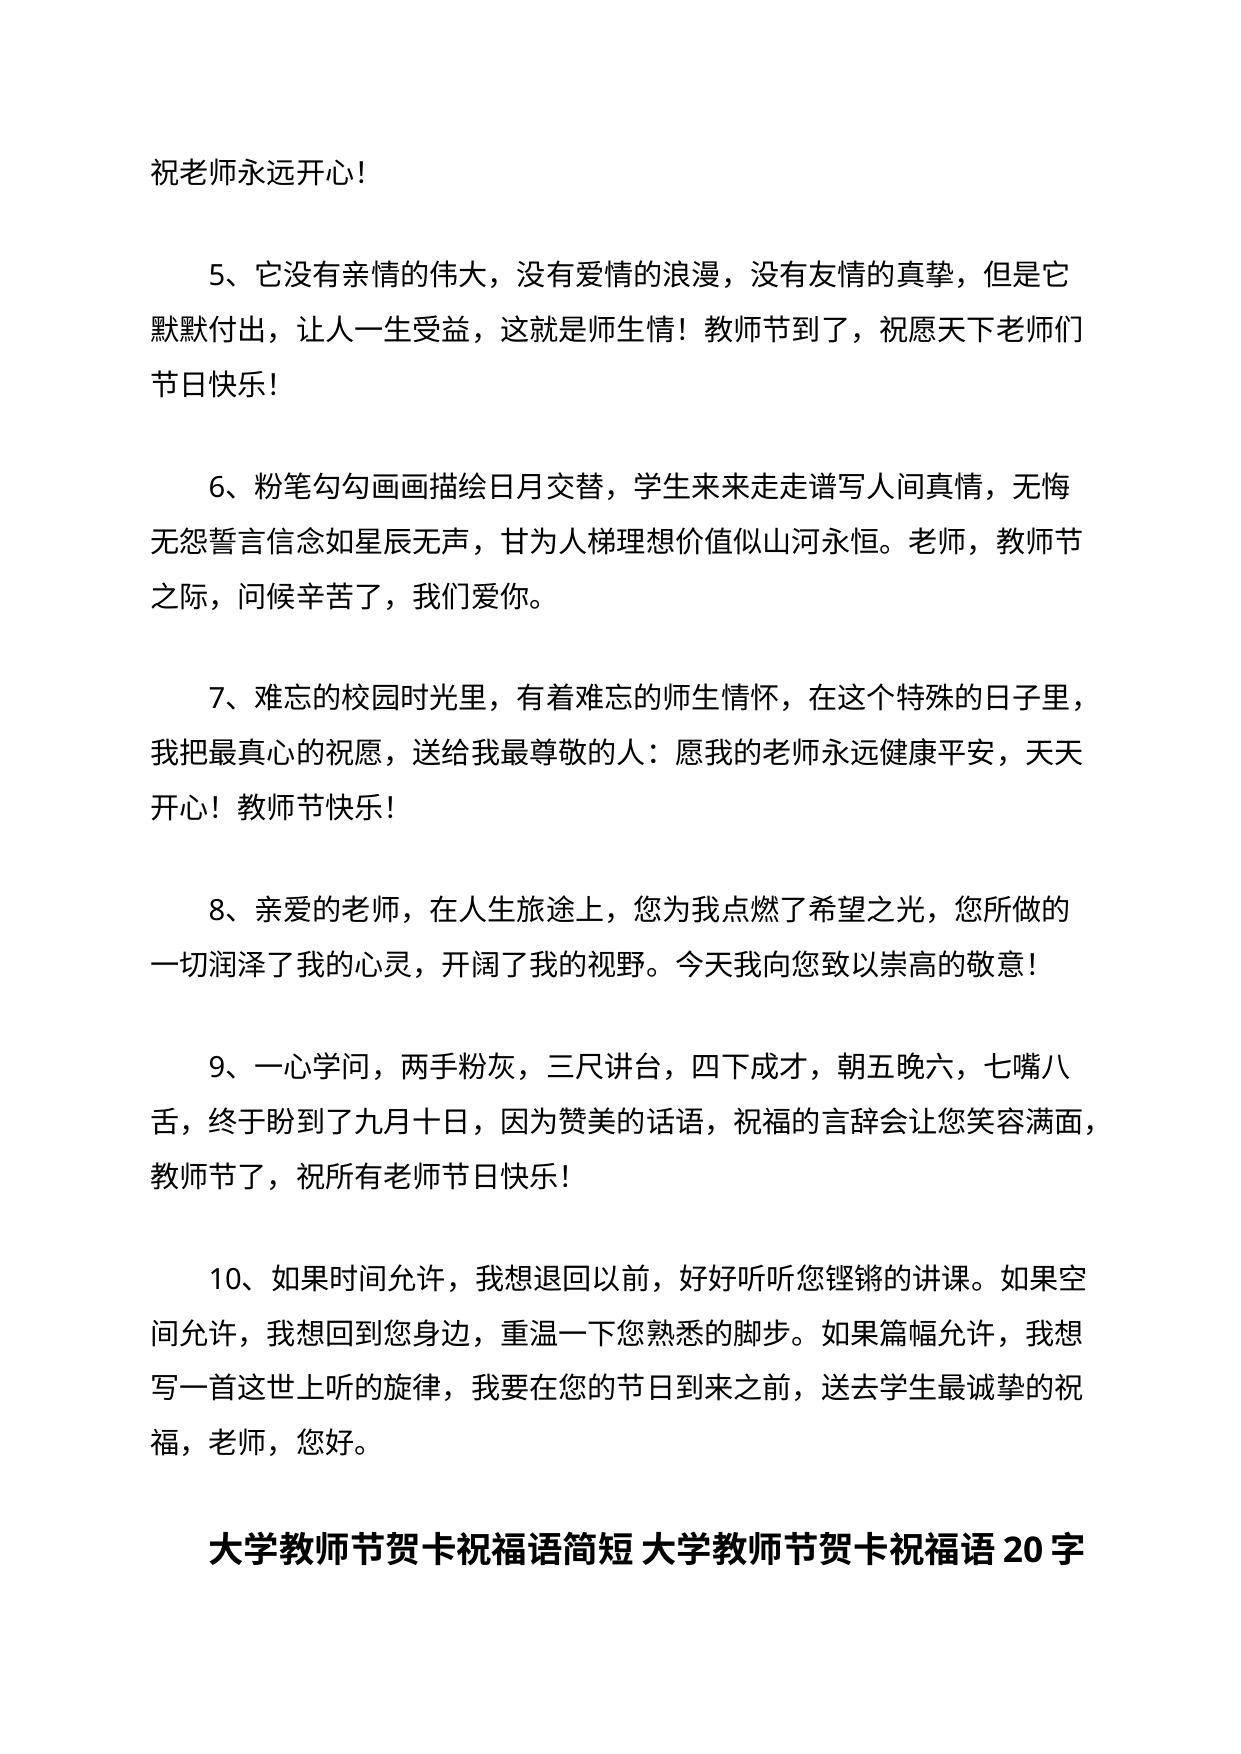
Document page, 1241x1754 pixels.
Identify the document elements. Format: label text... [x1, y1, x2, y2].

text 9、一心学问，两手粉灰，三尺讲台，四下成才，朝五晚六，七嘴八舌，终于盼到了九月十日，因为赞美的话语，祝福的言辞会让您笑容满面，教师节了，祝所有老师节日快乐！ [150, 1043, 1090, 1196]
text 8、亲爱的老师，在人生旅途上，您为我点燃了希望之光，您所做的一切润泽了我的心灵，开阔了我的视野。今天我向您致以崇高的敬意！ [150, 887, 1090, 984]
text 10、如果时间允许，我想退回以前，好好听听您铿锵的讲课。如果空间允许，我想回到您身边，重温一下您熟悉的脚步。如果篇幅允许，我想写一首这世上听的旋律，我要在您的节日到来之前，送去学生最诚挚的祝福，老师，您好。 [150, 1255, 1090, 1462]
text 6、粉笔勾勾画画描绘日月交替，学生来来走走谱写人间真情，无悔无怨誓言信念如星辰无声，甘为人梯理想价值似山河永恒。老师，教师节之际，问候辛苦了，我们爱你。 [150, 463, 1090, 616]
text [150, 150, 1090, 192]
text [150, 1522, 1090, 1573]
text 7、难忘的校园时光里，有着难忘的师生情怀，在这个特殊的日子里，我把最真心的祝愿，送给我最尊敬的人：愿我的老师永远健康平安，天天开心！教师节快乐！ [150, 675, 1090, 827]
text 5、它没有亲情的伟大，没有爱情的浪漫，没有友情的真挚，但是它默默付出，让人一生受益，这就是师生情！教师节到了，祝愿天下老师们节日快乐！ [150, 252, 1090, 404]
